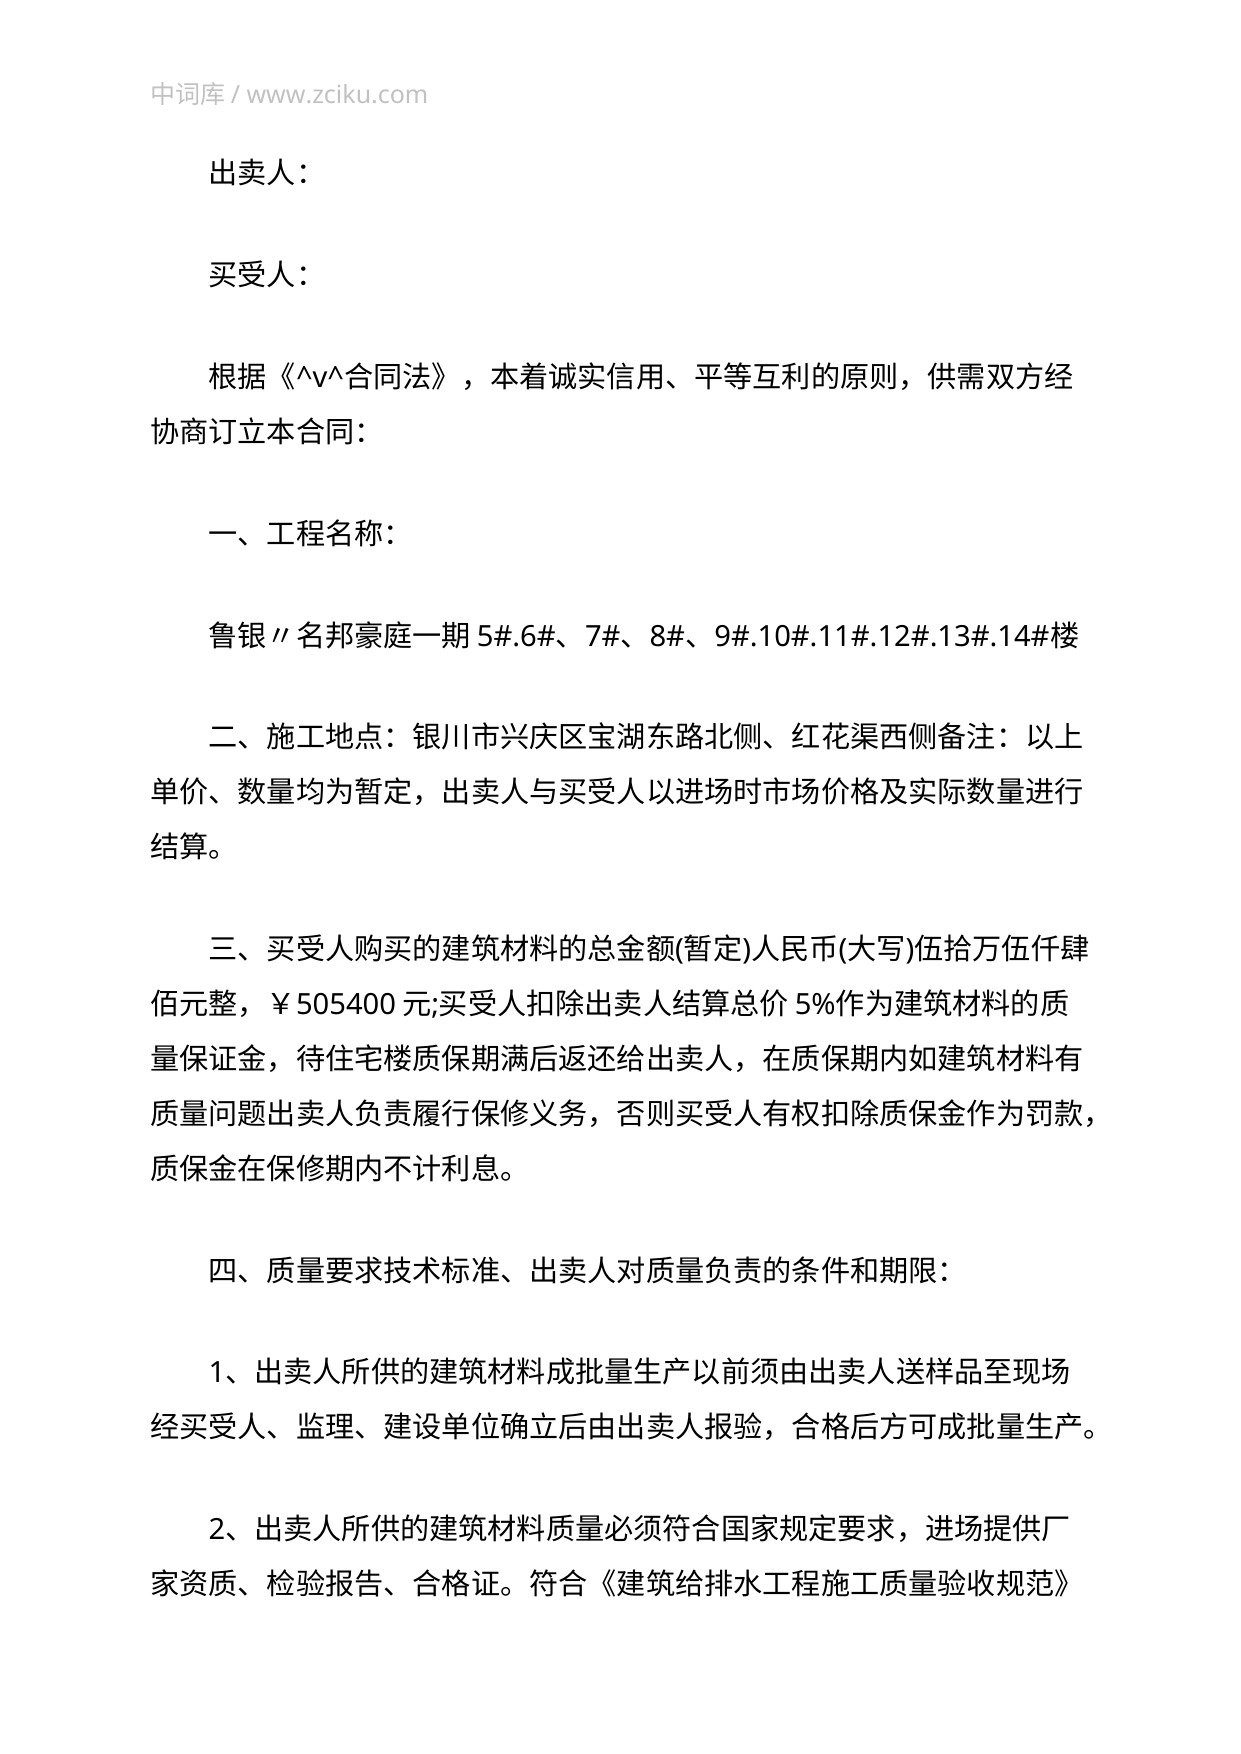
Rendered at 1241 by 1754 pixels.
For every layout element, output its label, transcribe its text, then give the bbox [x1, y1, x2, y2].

text 鲁银〃名邦豪庭一期5#.6#、7#、8#、9#.10#.11#.12#.13#.14#楼 [150, 612, 1090, 654]
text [150, 1506, 1090, 1603]
text 二、施工地点：银川市兴庆区宝湖东路北侧、红花渠西侧备注：以上单价、数量均为暂定，出卖人与买受人以进场时市场价格及实际数量进行结算。 [150, 714, 1090, 866]
text 买受人： [150, 252, 1090, 294]
text 四、质量要求技术标准、出卖人对质量负责的条件和期限： [150, 1247, 1090, 1289]
text 一、工程名称： [150, 510, 1090, 553]
text 出卖人： [150, 150, 1090, 192]
text 根据《^v^合同法》，本着诚实信用、平等互利的原则，供需双方经协商订立本合同： [150, 353, 1090, 451]
text 三、买受人购买的建筑材料的总金额(暂定)人民币(大写)伍拾万伍仟肆佰元整，￥505400元;买受人扣除出卖人结算总价5%作为建筑材料的质量保证金，待住宅楼质保期满后返还给出卖人，在质保期内如建筑材料有质量问题出卖人负责履行保修义务，否则买受人有权扣除质保金作为罚款，质保金在保修期内不计利息。 [150, 926, 1090, 1188]
text 1、出卖人所供的建筑材料成批量生产以前须由出卖人送样品至现场经买受人、监理、建设单位确立后由出卖人报验，合格后方可成批量生产。 [150, 1349, 1090, 1446]
